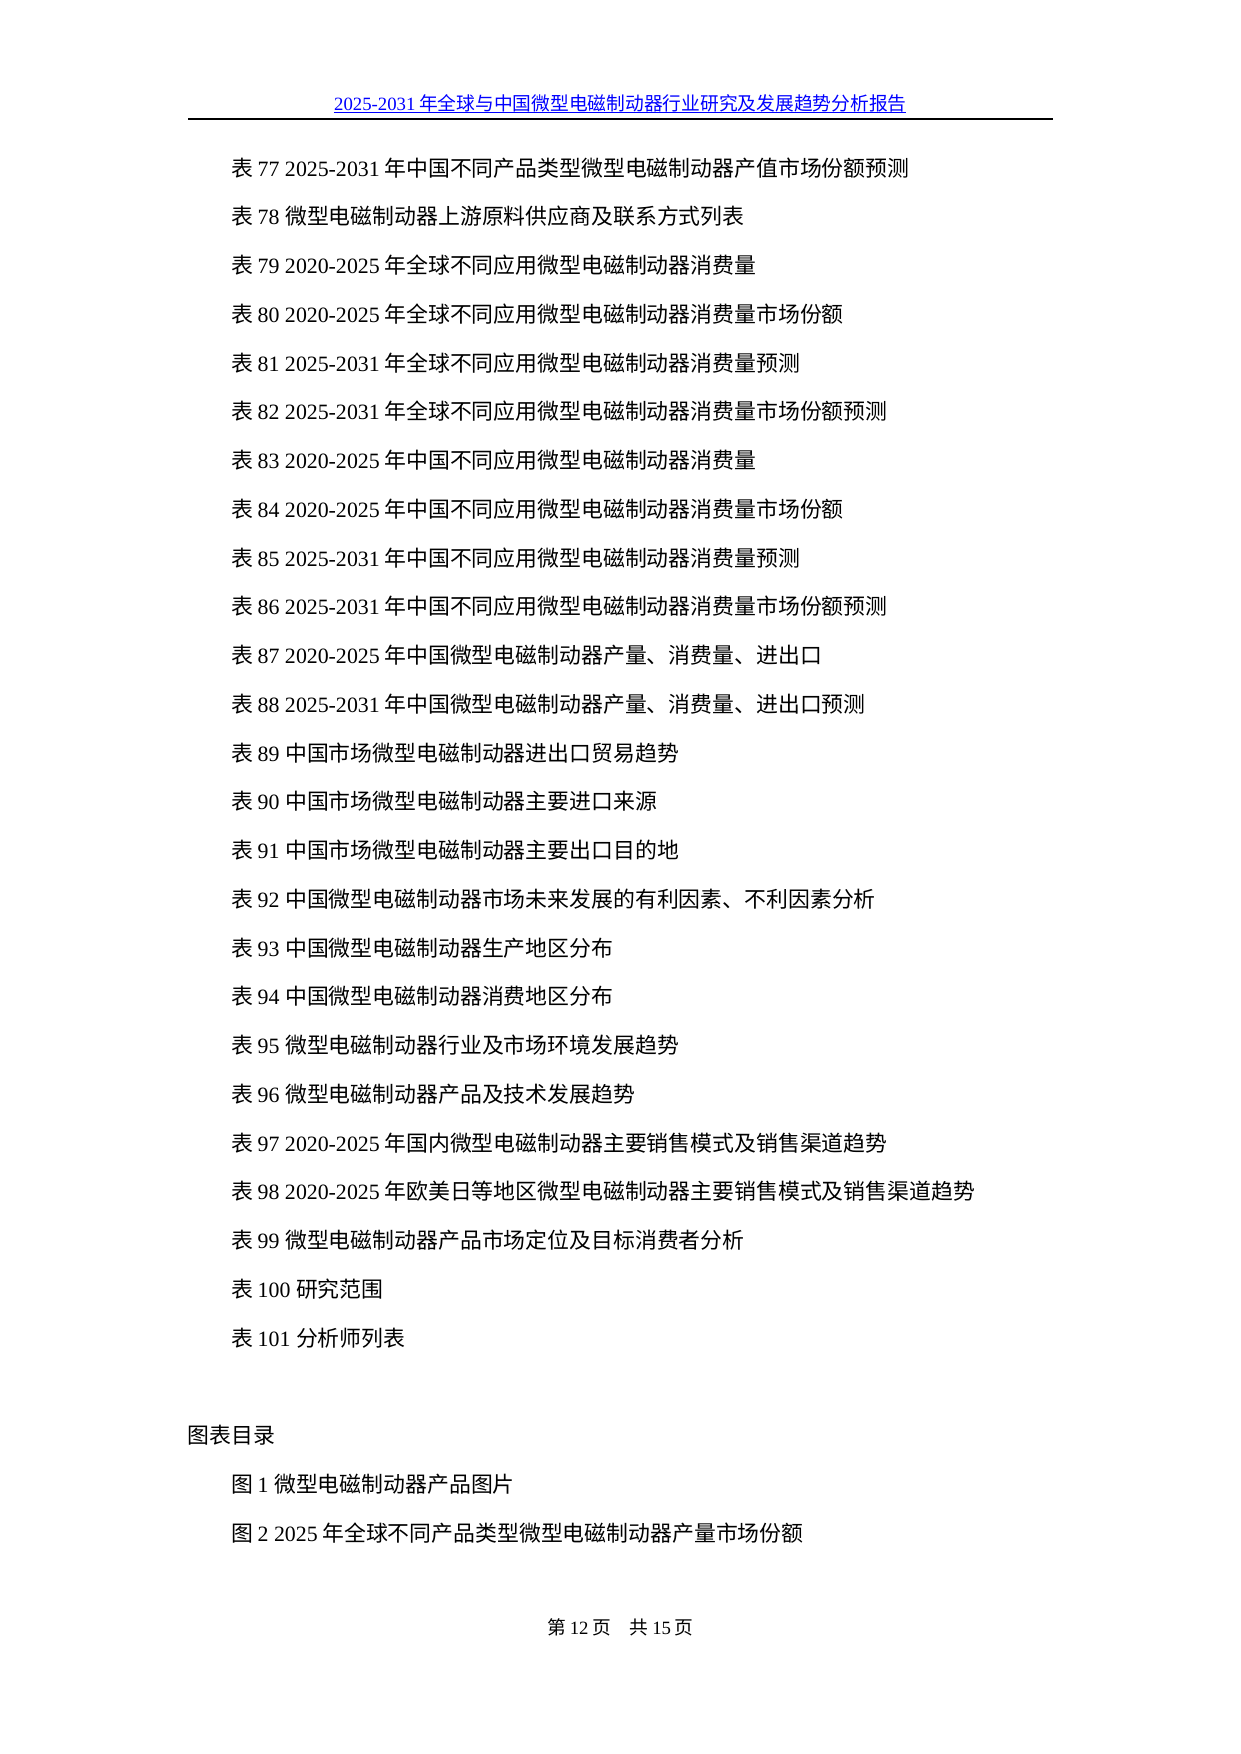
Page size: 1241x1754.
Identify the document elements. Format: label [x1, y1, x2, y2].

text [187, 150, 1053, 1548]
